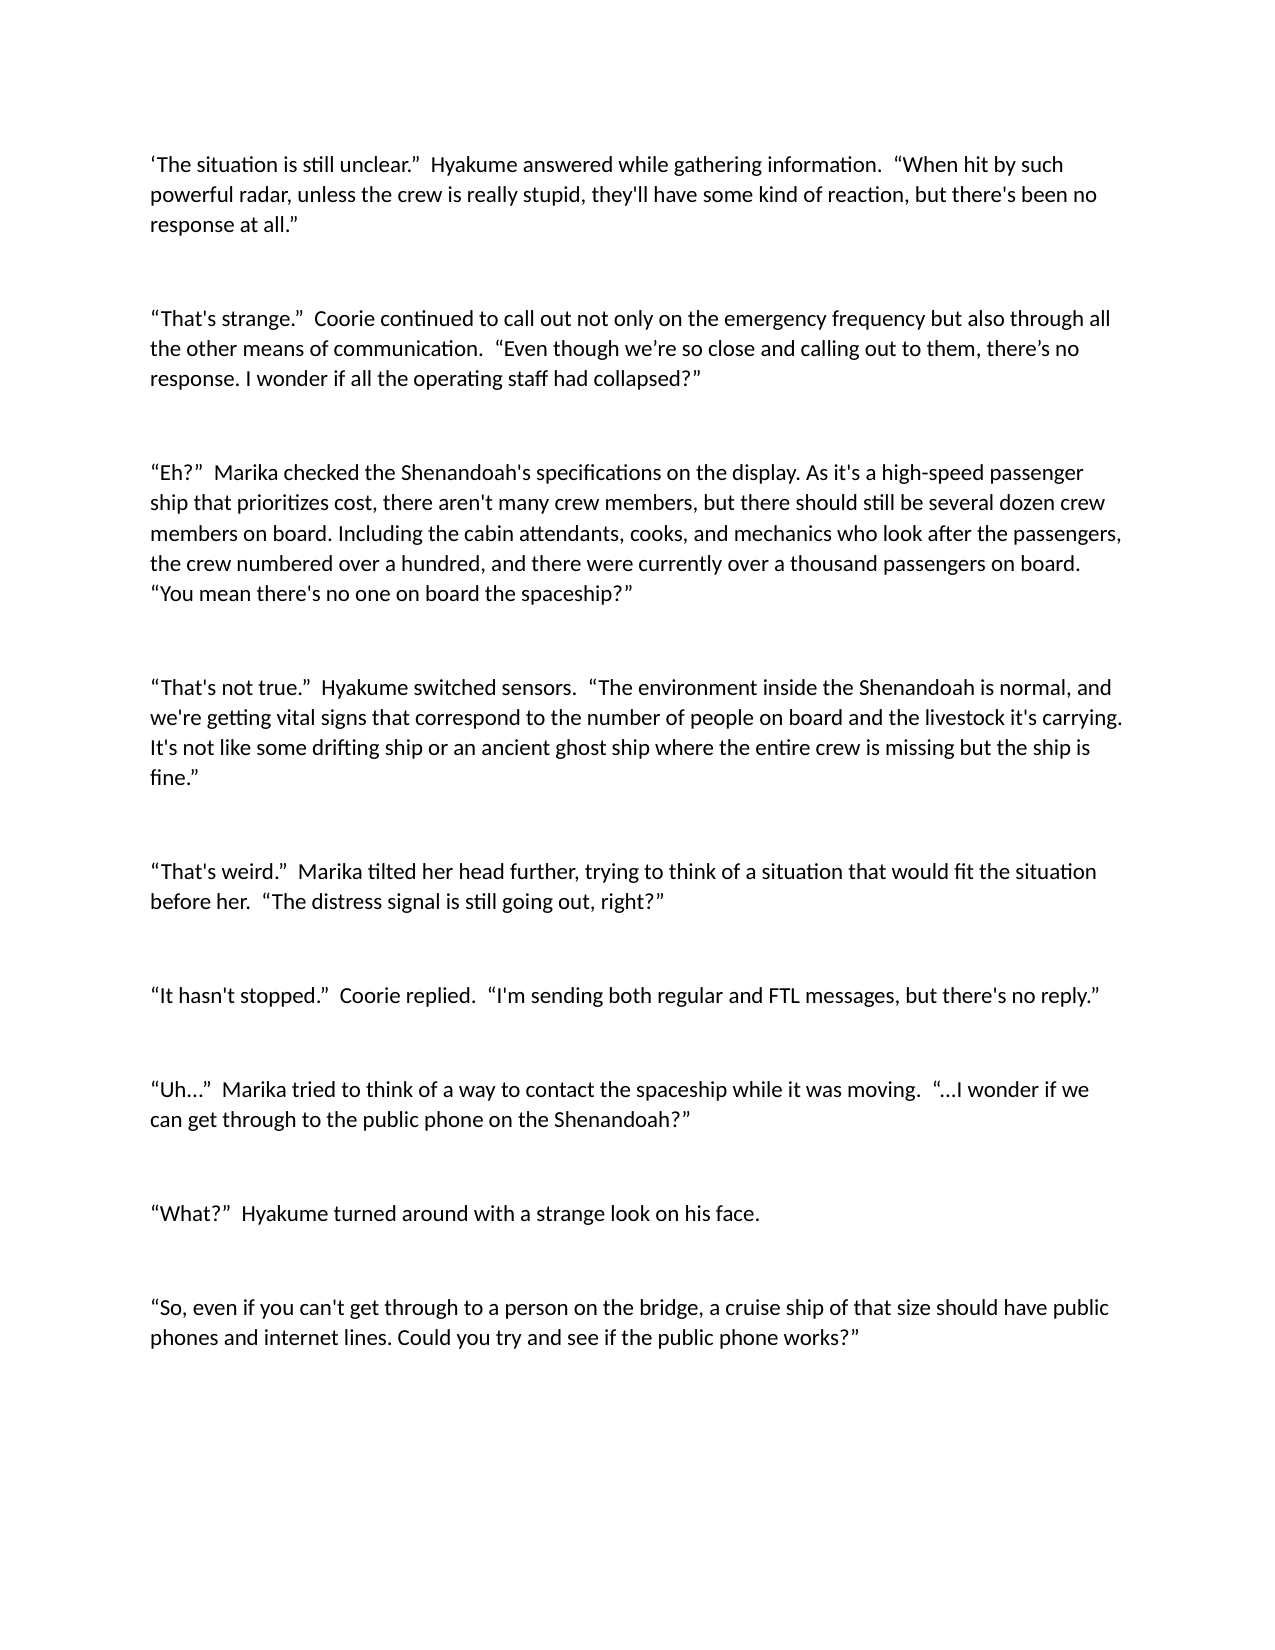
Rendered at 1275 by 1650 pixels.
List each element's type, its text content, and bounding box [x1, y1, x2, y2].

text “What?” Hyakume turned around with a strange look on his face. [150, 1199, 1125, 1227]
text “That's not true.” Hyakume switched sensors. “The environment inside the Shenandoah is normal, and we're getting vital signs that correspond to the number of people on board and the livestock it's carrying. It's not like some drifting ship or an ancient ghost ship where the entire crew is missing but the ship is fine.” [150, 673, 1125, 792]
text “That's strange.” Coorie continued to call out not only on the emergency frequency but also through all the other means of communication. “Even though we’re so close and calling out to them, there’s no response. I wonder if all the operating staff had collapsed?” [150, 304, 1125, 393]
text “It hasn't stopped.” Coorie replied. “I'm sending both regular and FTL messages, but there's no reply.” [150, 981, 1125, 1009]
text “That's weird.” Marika tilted her head further, trying to think of a situation that would fit the situation before her. “The distress signal is still going out, right?” [150, 857, 1125, 916]
text ‘The situation is still unclear.” Hyakume answered while gathering information. “When hit by such powerful radar, unless the crew is really stupid, they'll have some kind of reaction, but there's been no response at all.” [150, 150, 1125, 238]
text “Uh...” Marika tried to think of a way to contact the spaceship while it was moving. “...I wonder if we can get through to the public phone on the Shenandoah?” [150, 1075, 1125, 1133]
text “So, even if you can't get through to a person on the bridge, a cruise ship of that size should have public phones and internet lines. Could you try and see if the public phone works?” [150, 1293, 1125, 1351]
text “Eh?” Marika checked the Shenandoah's specifications on the display. As it's a high-speed passenger ship that prioritizes cost, there aren't many crew members, but there should still be several dozen crew members on board. Including the cabin attendants, cooks, and mechanics who look after the passengers, the crew numbered over a hundred, and there were currently over a thousand passengers on board. “You mean there's no one on board the spaceship?” [150, 458, 1125, 607]
